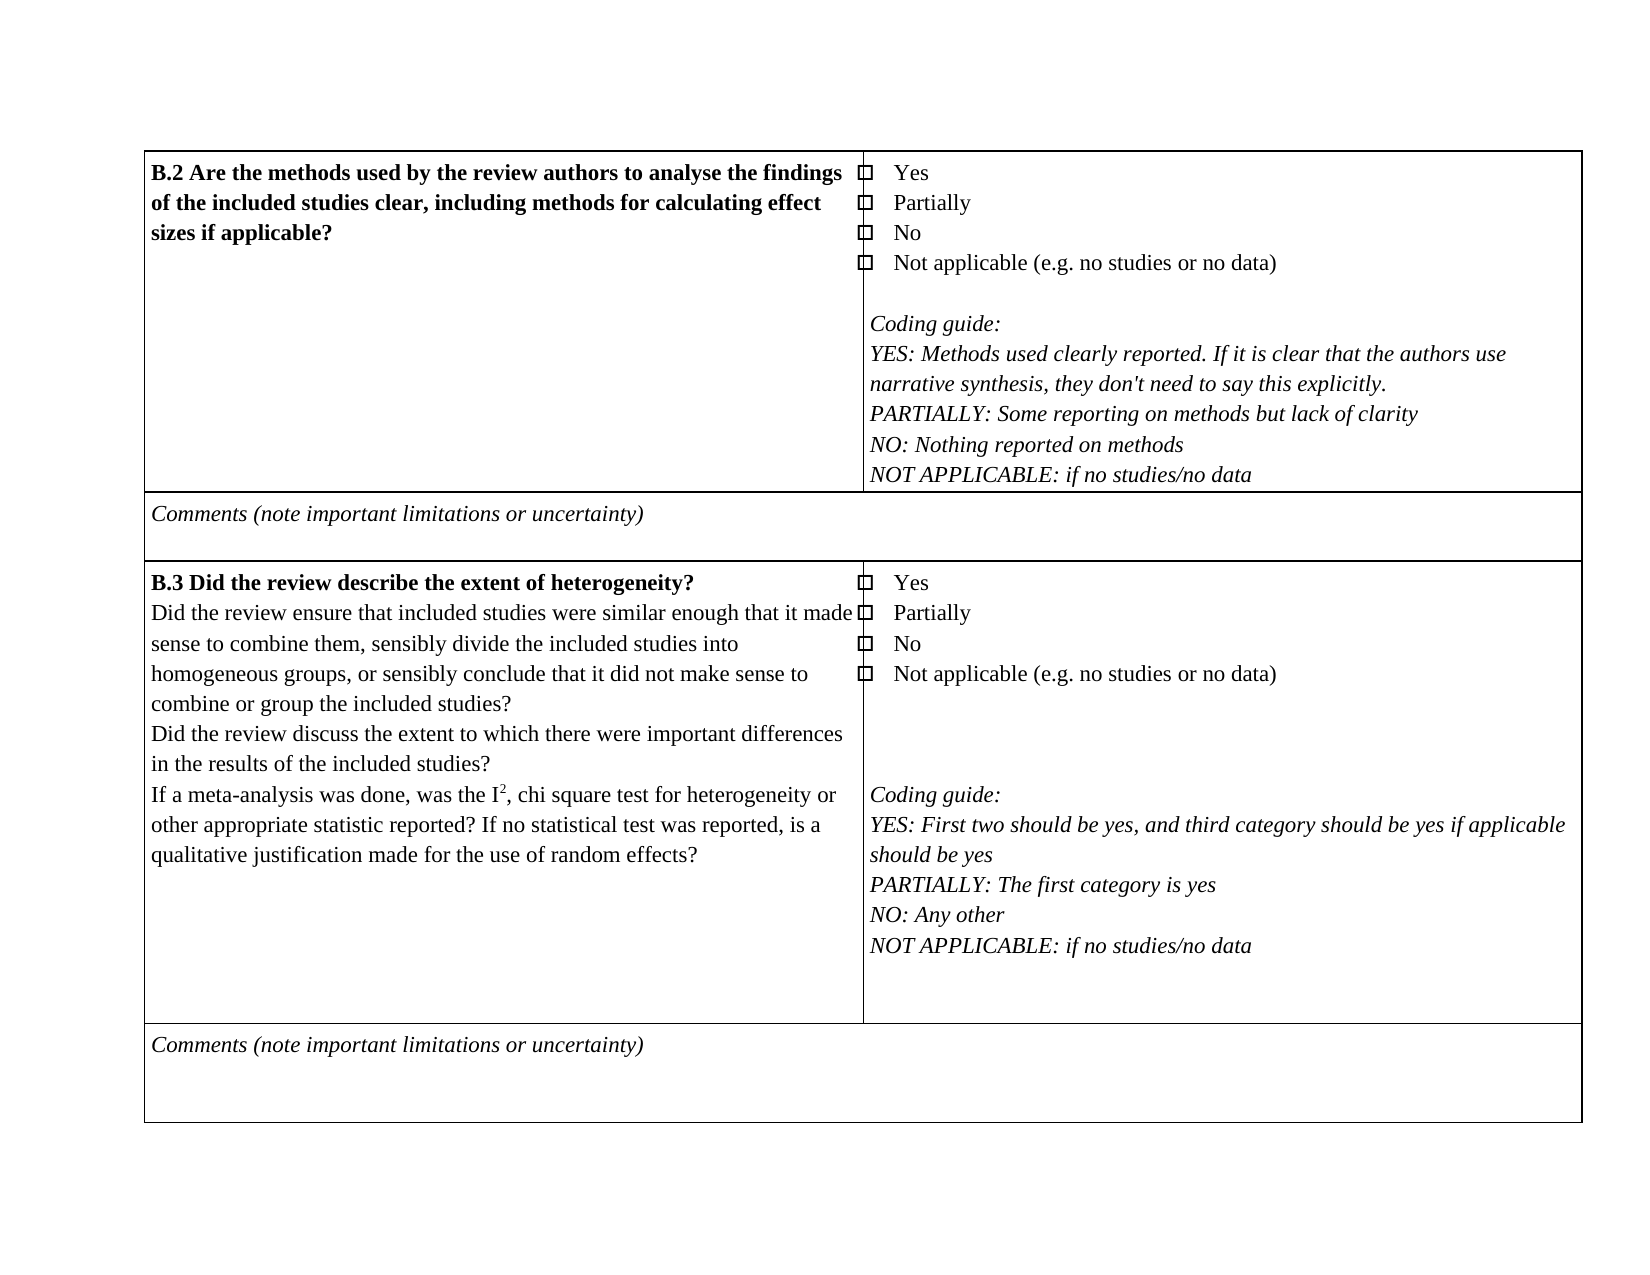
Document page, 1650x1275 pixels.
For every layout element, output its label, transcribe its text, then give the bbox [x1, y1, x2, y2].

table_cell Yes Partially No Not applicable (e.g. no studies or no data) Coding guide: YES: First two should be yes, and third category should be yes if applicable should be yes PARTIALLY: The first category is yes NO: Any other NOT APPLICABLE: if no studies/no data [864, 562, 1581, 1022]
table_cell B.2 Are the methods used by the review authors to analyse the findings of the included studies clear, including methods for calculating effect sizes if applicable? [145, 152, 863, 491]
table_cell Yes Partially No Not applicable (e.g. no studies or no data) Coding guide: YES: Methods used clearly reported. If it is clear that the authors use narrative synthesis, they don't need to say this explicitly. PARTIALLY: Some reporting on methods but lack of clarity NO: Nothing reported on methods NOT APPLICABLE: if no studies/no data [864, 152, 1581, 491]
table_cell [863, 493, 1581, 560]
table_cell Comments (note important limitations or uncertainty) [145, 1024, 863, 1122]
table_cell Comments (note important limitations or uncertainty) [145, 493, 863, 560]
table_cell B.3 Did the review describe the extent of heterogeneity? Did the review ensure that included studies were similar enough that it made sense to combine them, sensibly divide the included studies into homogeneous groups, or sensibly conclude that it did not make sense to combine or group the included studies? Did the review discuss the extent to which there were important differences in the results of the included studies? If a meta-analysis was done, was the I2, chi square test for heterogeneity or other appropriate statistic reported? If no statistical test was reported, is a qualitative justification made for the use of random effects? [145, 562, 863, 1022]
table_cell [863, 1024, 1581, 1122]
